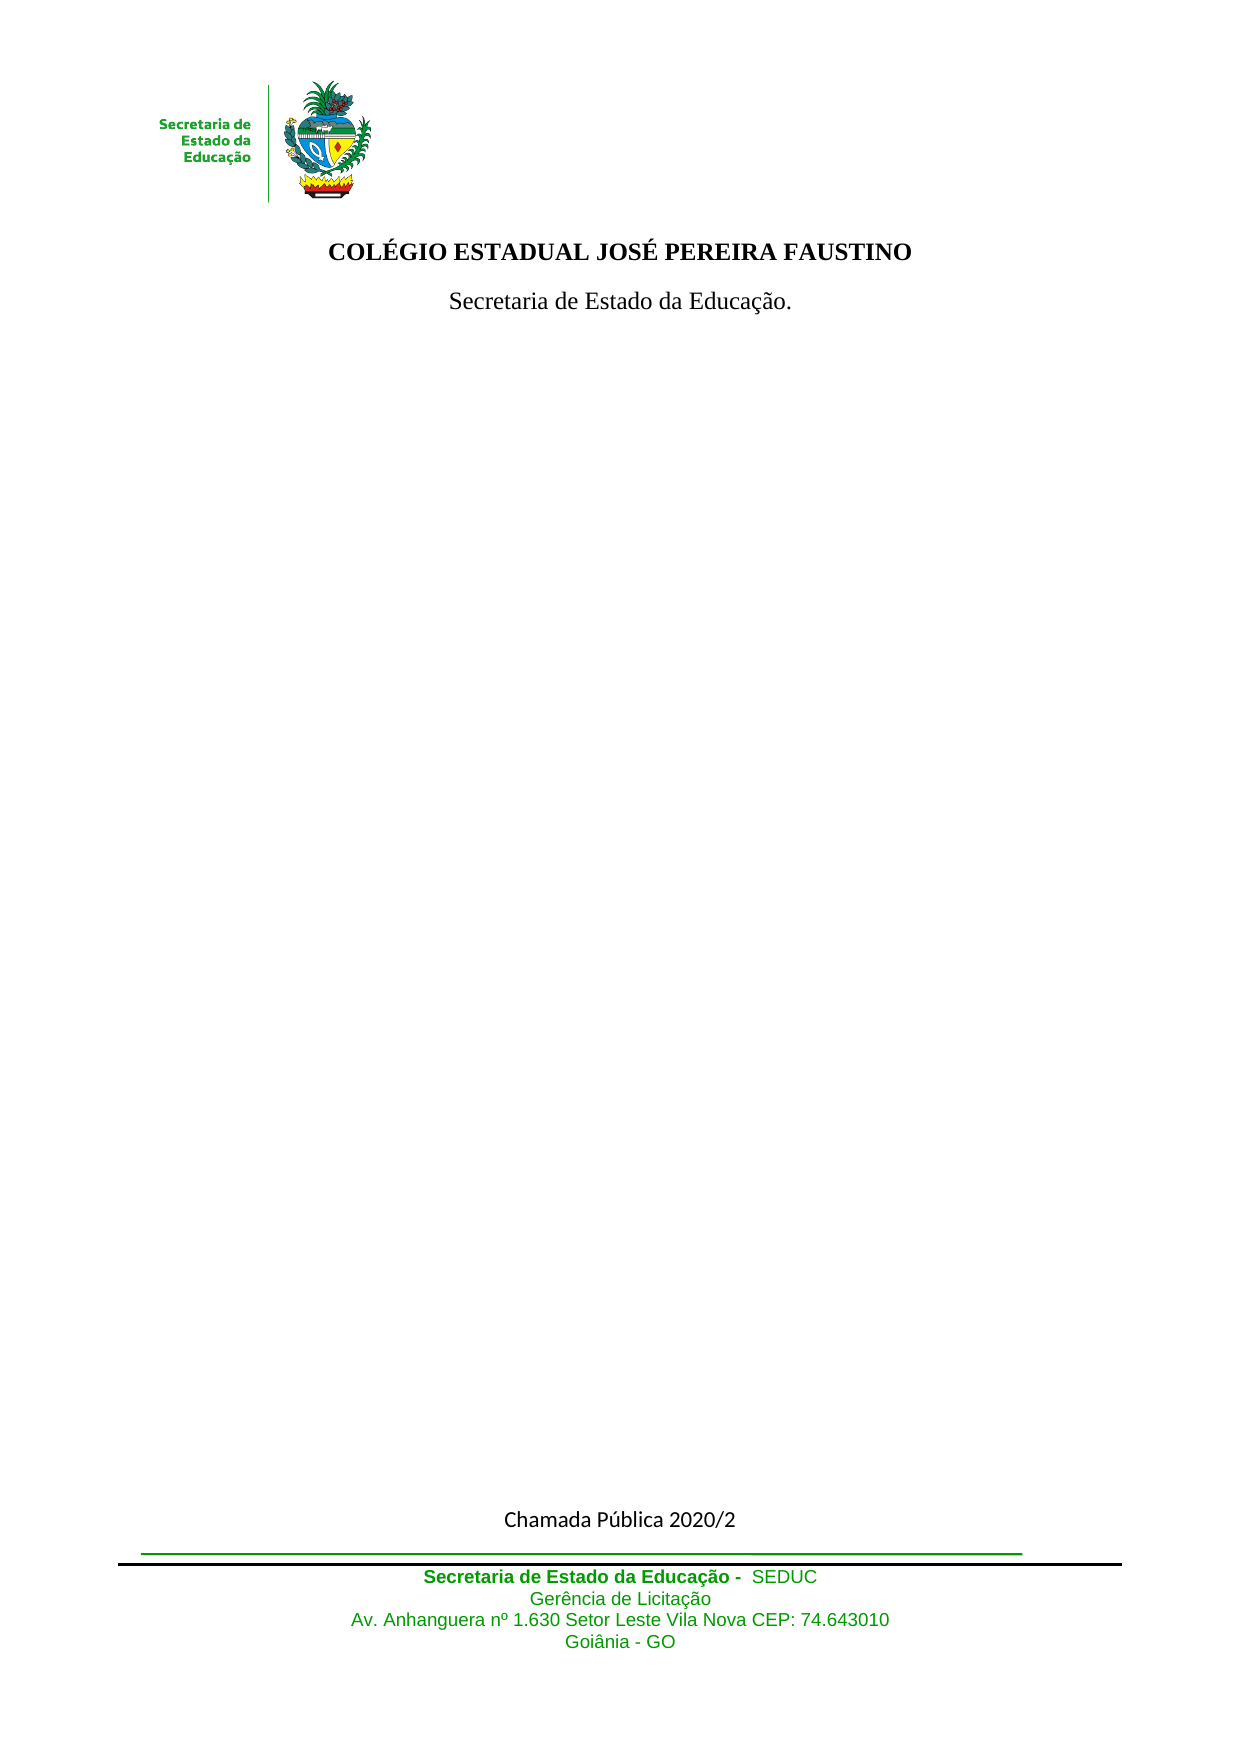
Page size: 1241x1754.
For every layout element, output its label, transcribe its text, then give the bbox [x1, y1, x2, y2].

text COLÉGIO ESTADUAL JOSÉ PEREIRA FAUSTINO [118, 237, 1122, 266]
text Secretaria de Estado da Educação. [118, 286, 1122, 314]
picture [118, 73, 412, 210]
